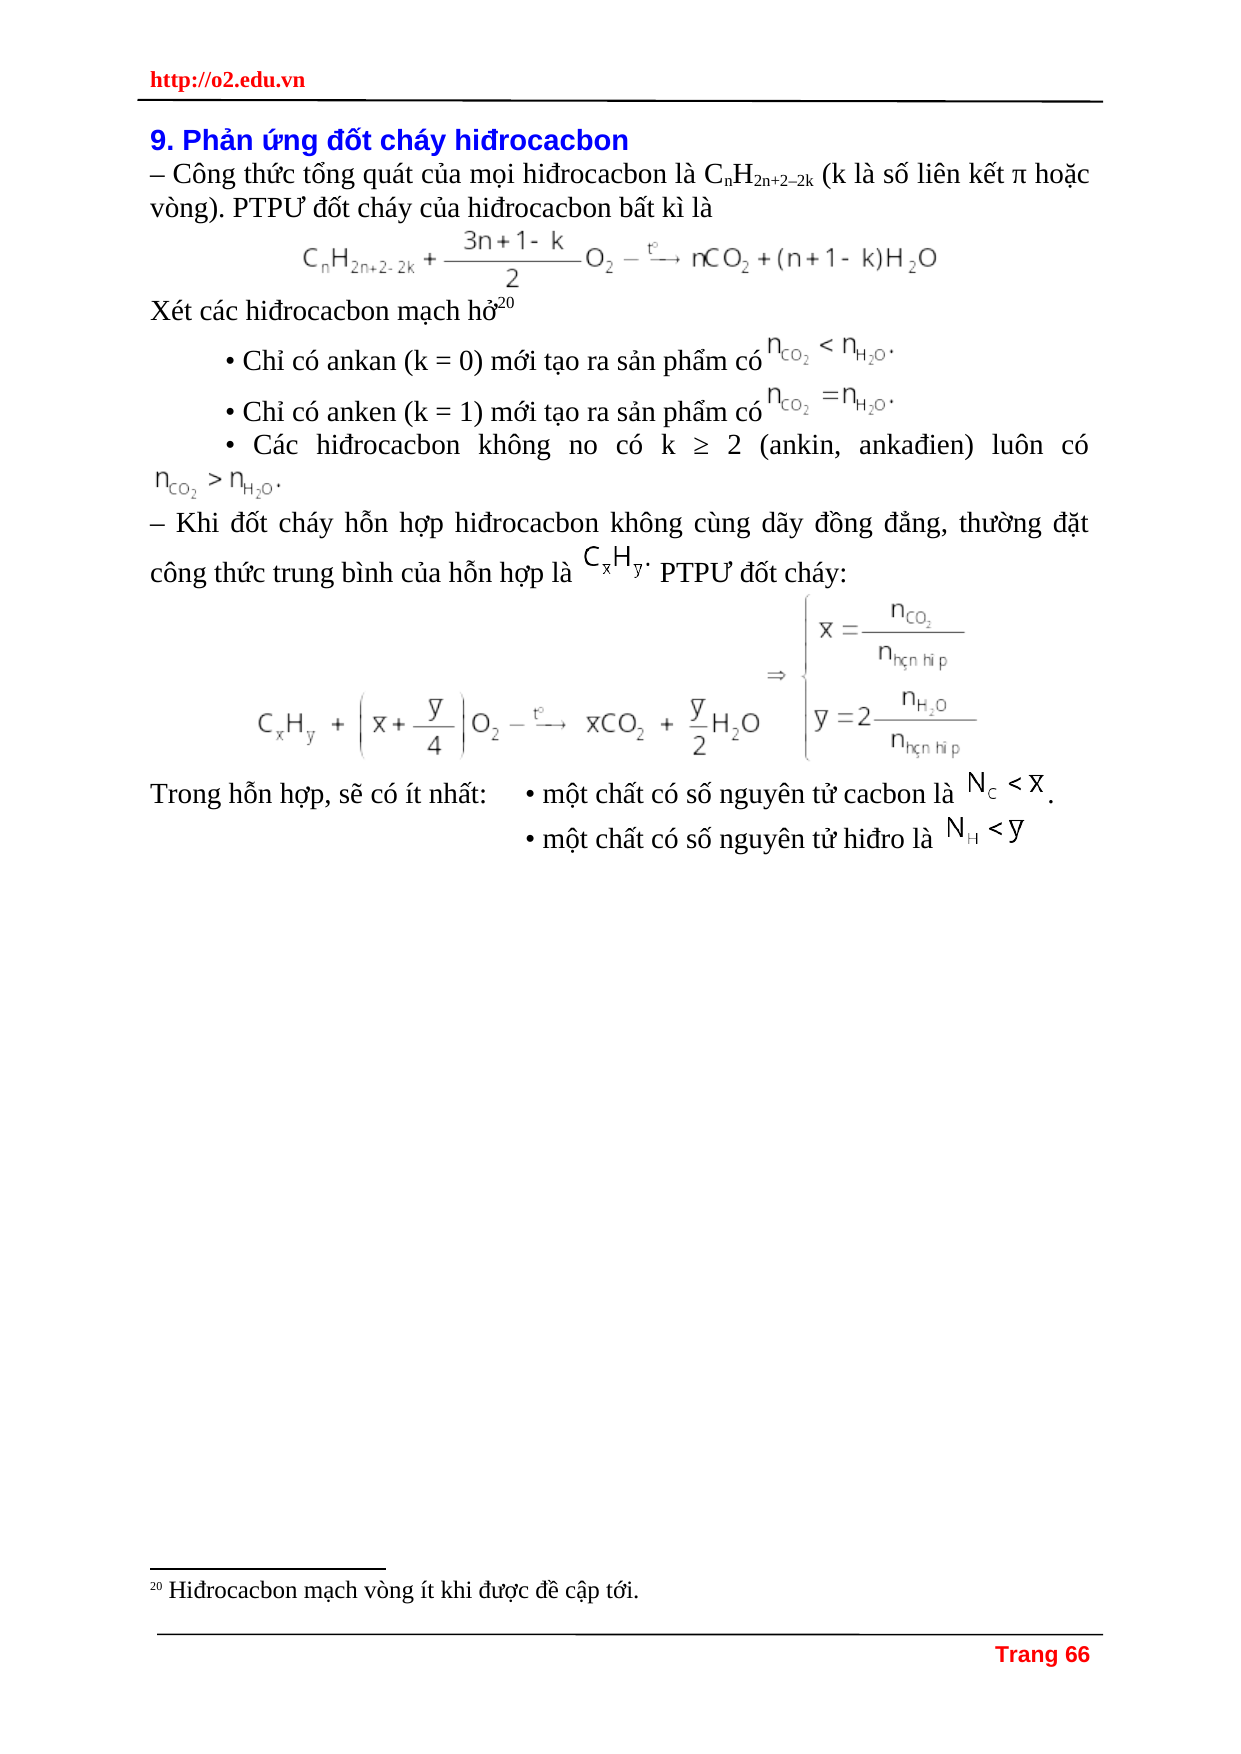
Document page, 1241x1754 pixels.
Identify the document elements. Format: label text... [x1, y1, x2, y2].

text • Chỉ có anken (k = 1) mới tạo ra sản phẩm có [150, 377, 1090, 427]
text • Chỉ có ankan (k = 0) mới tạo ra sản phẩm có [150, 327, 1090, 377]
text Trong hỗn hợp, sẽ có ít nhất: • một chất có số nguyên tử cacbon là . [150, 764, 1090, 809]
text • Các hiđrocacbon không no có k ≥ 2 (ankin, ankađien) luôn có [150, 427, 1090, 505]
text 9. Phản ứng đốt cháy hiđrocacbon [150, 123, 1090, 156]
text ‒ Khi đốt cháy hỗn hợp hiđrocacbon không cùng dãy đồng đẳng, thường đặt công thức trung bình của hỗn hợp là PTPƯ đốt cháy: [150, 505, 1090, 588]
text ‒ Công thức tổng quát của mọi hiđrocacbon là CnH2n+2–2k (k là số liên kết π hoặc vòng). PTPƯ đốt cháy của hiđrocacbon bất kì là [150, 156, 1090, 223]
text Xét các hiđrocacbon mạch hở [150, 293, 1090, 327]
text • một chất có số nguyên tử hiđro là [150, 809, 1090, 854]
